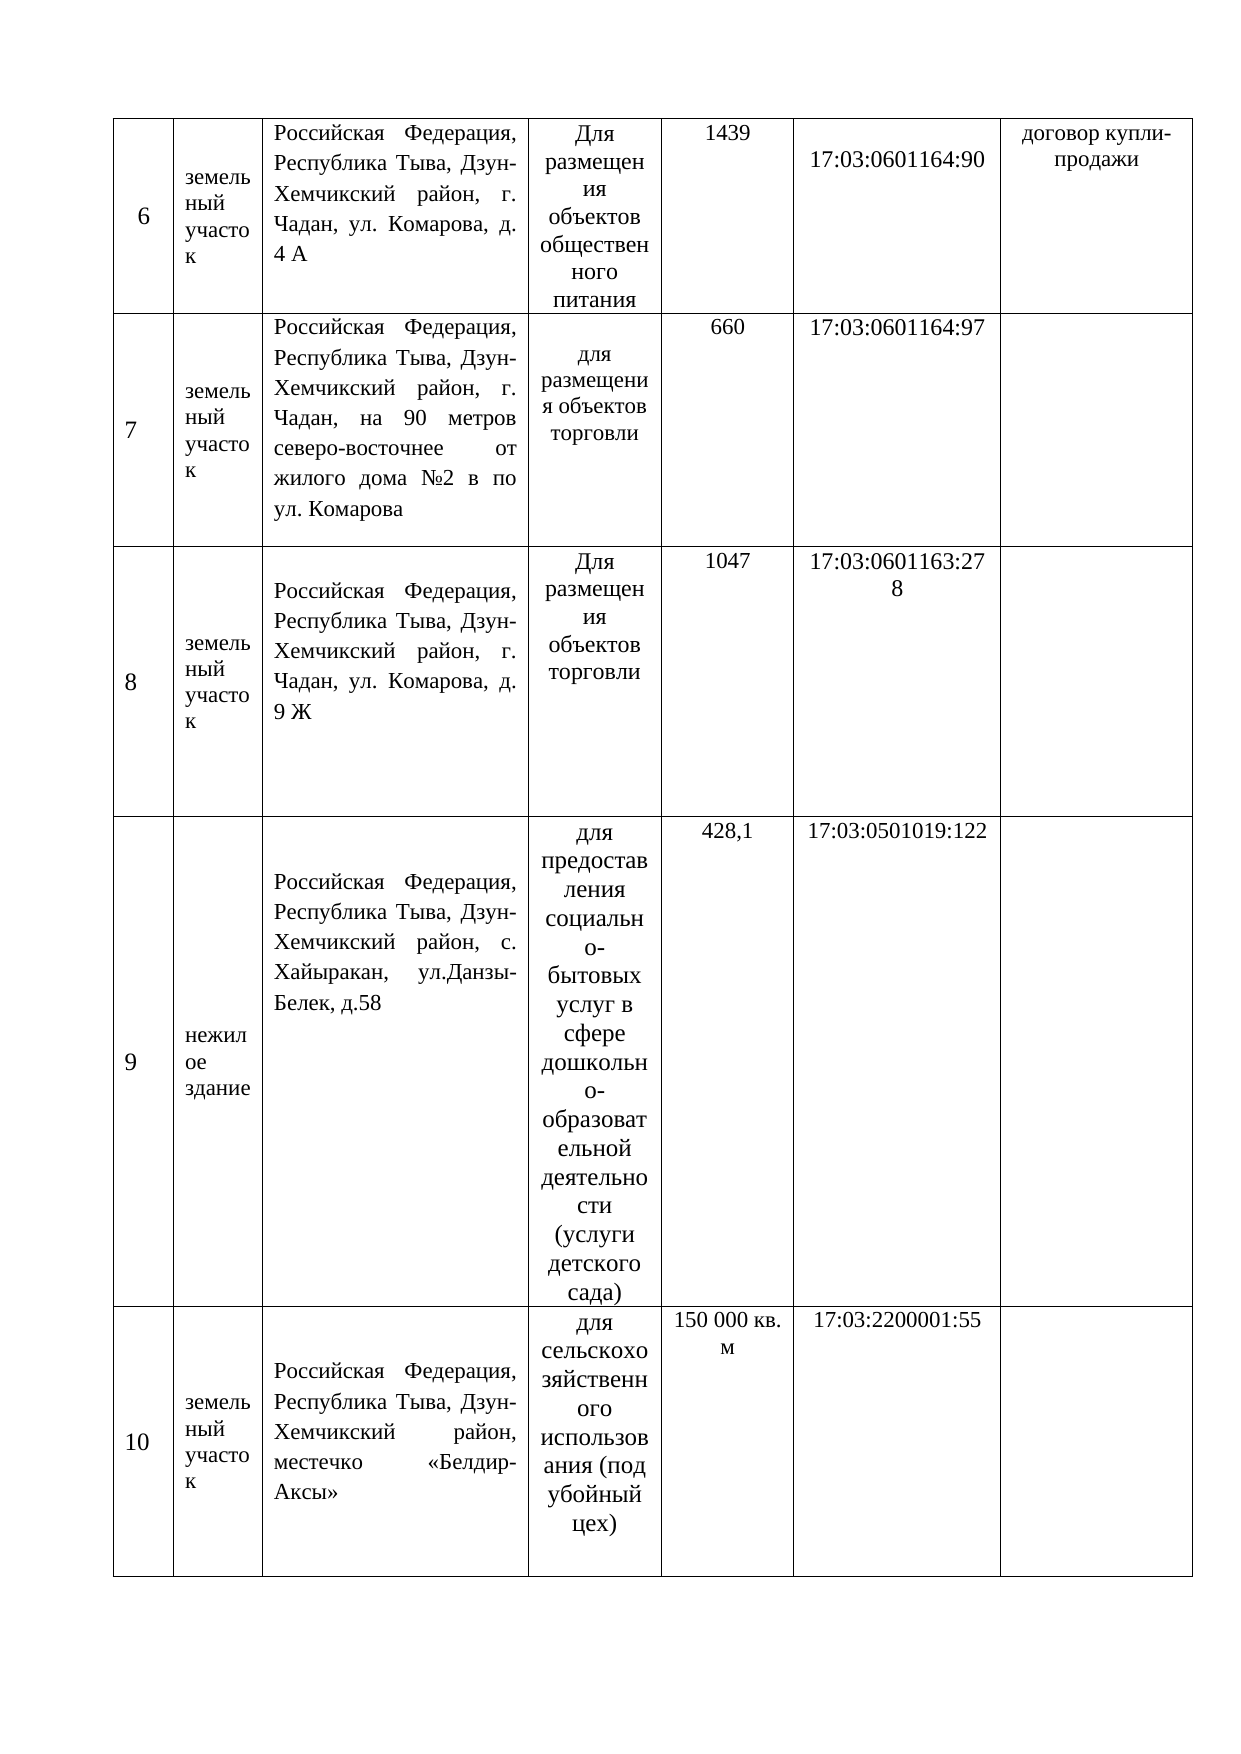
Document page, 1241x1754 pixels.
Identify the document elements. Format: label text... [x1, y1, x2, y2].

table_cell 1047 [662, 547, 793, 816]
table_cell 17:03:0601164:90 [794, 119, 1000, 312]
table_cell 10 [114, 1307, 173, 1576]
table_cell для размещения объектов торговли [529, 314, 661, 546]
table_cell земельный участок [174, 314, 262, 546]
table_cell 1439 [662, 119, 793, 312]
table_cell Российская Федерация, Республика Тыва, Дзун-Хемчикский район, с. Хайыракан, ул.Данзы-Белек, д.58 [263, 817, 528, 1306]
table_cell 9 [114, 817, 173, 1306]
table_cell Для размещения объектов общественного питания [529, 119, 661, 312]
table_cell договор купли-продажи [1001, 119, 1192, 312]
table_cell Для размещения объектов торговли [529, 547, 661, 816]
table_cell 17:03:2200001:55 [794, 1307, 1000, 1576]
table_cell 17:03:0601163:278 [794, 547, 1000, 816]
table_cell 150 000 кв. м [662, 1307, 793, 1576]
table_cell земельный участок [174, 119, 262, 312]
table_cell земельный участок [174, 547, 262, 816]
table_cell для сельскохозяйственного использования (под убойный цех) [529, 1307, 661, 1576]
table_cell Российская Федерация, Республика Тыва, Дзун-Хемчикский район, г. Чадан, на 90 метров северо-восточнее от жилого дома №2 в по ул. Комарова [263, 314, 528, 546]
table_cell для предоставления социально-бытовых услуг в сфере дошкольно- образовательной деятельности (услуги детского сада) [529, 817, 661, 1306]
table_cell Российская Федерация, Республика Тыва, Дзун-Хемчикский район, г. Чадан, ул. Комарова, д. 9 Ж [263, 547, 528, 816]
table_cell [1001, 314, 1192, 546]
table_cell Российская Федерация, Республика Тыва, Дзун-Хемчикский район, местечко «Белдир-Аксы» [263, 1307, 528, 1576]
table_cell 660 [662, 314, 793, 546]
table_cell [1001, 1307, 1192, 1576]
table_cell 17:03:0501019:122 [794, 817, 1000, 1306]
table_cell 428,1 [662, 817, 793, 1306]
table_cell [1001, 817, 1192, 1306]
table_cell нежилое здание [174, 817, 262, 1306]
table_cell земельный участок [174, 1307, 262, 1576]
table_cell 8 [114, 547, 173, 816]
table_cell Российская Федерация, Республика Тыва, Дзун-Хемчикский район, г. Чадан, ул. Комарова, д. 4 А [263, 119, 528, 312]
table_cell [1001, 547, 1192, 816]
table_cell 6 [114, 119, 173, 312]
table_cell 7 [114, 314, 173, 546]
table_cell 17:03:0601164:97 [794, 314, 1000, 546]
